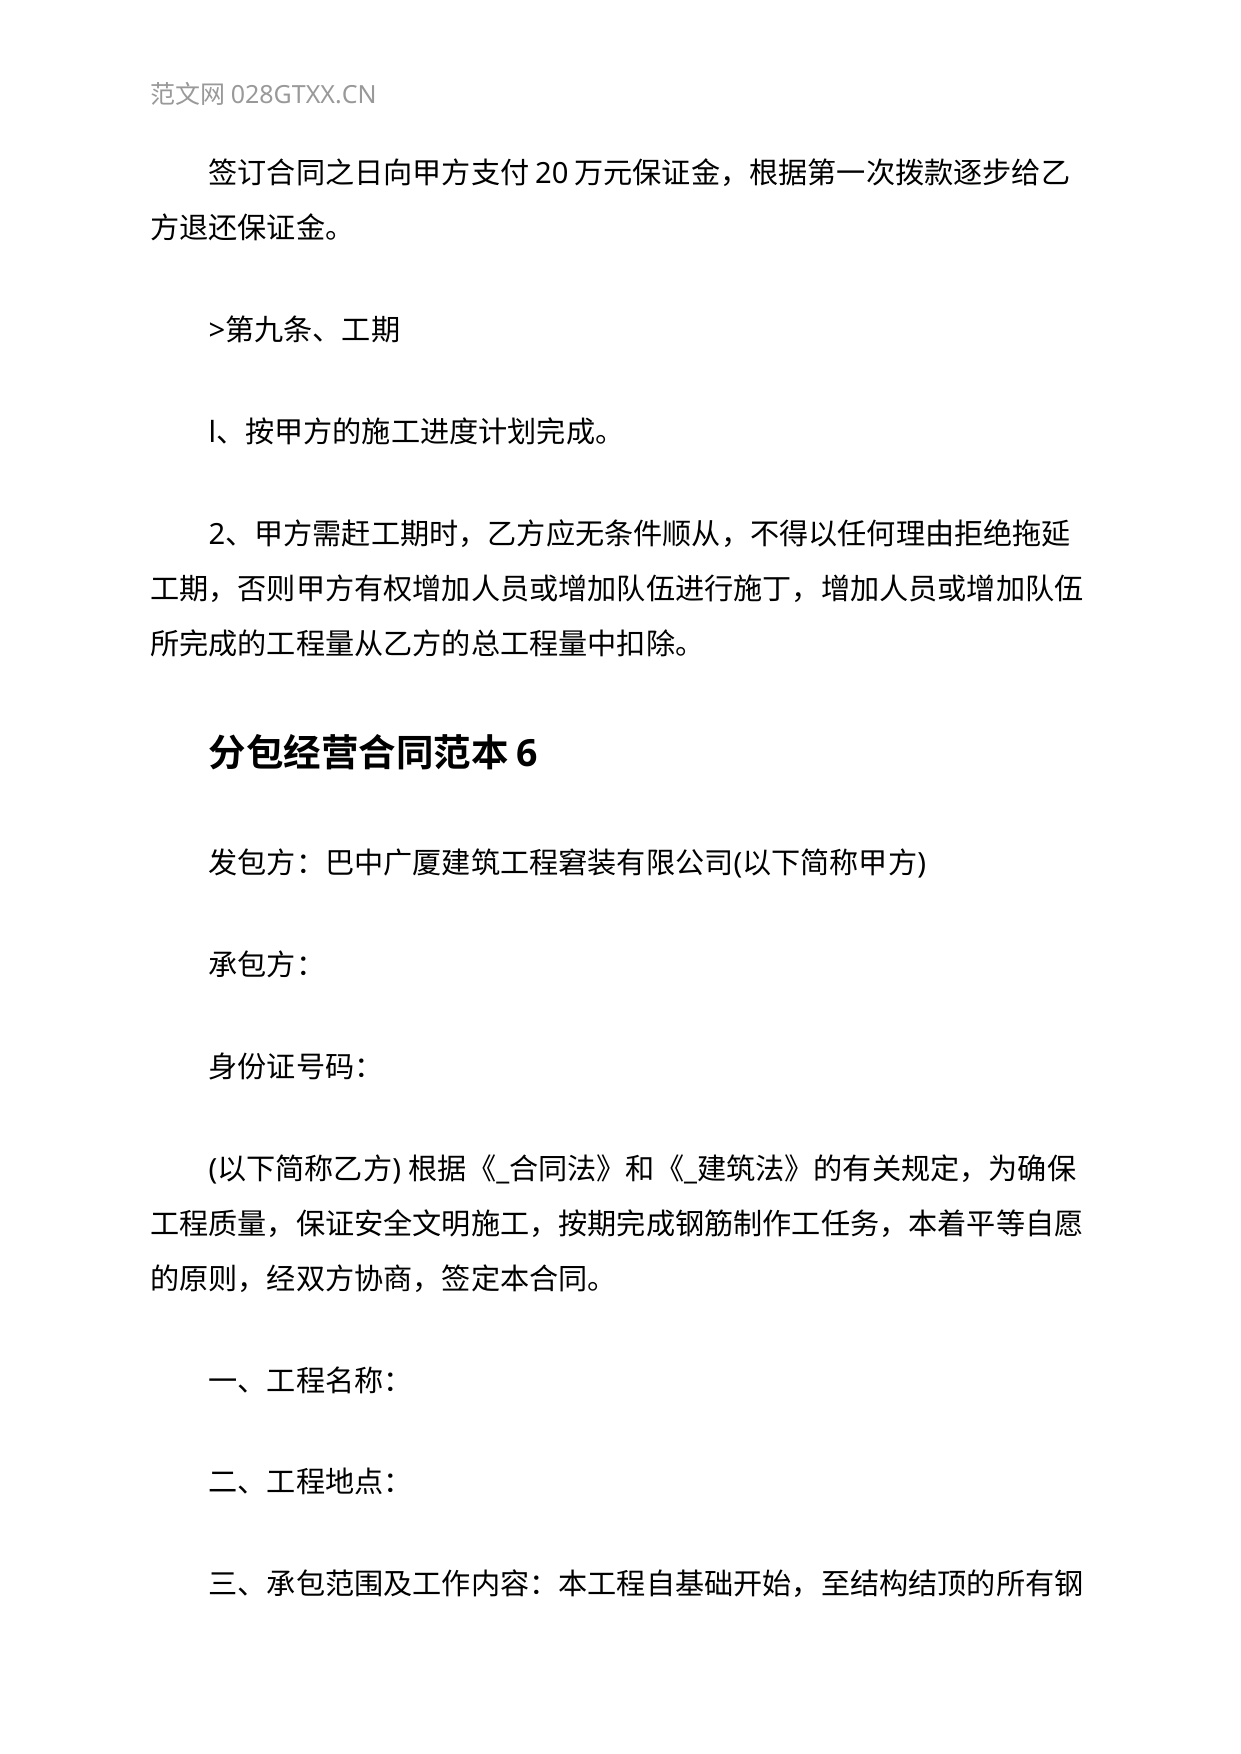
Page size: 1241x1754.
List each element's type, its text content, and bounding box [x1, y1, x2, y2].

text 二、工程地点： [150, 1459, 1090, 1501]
text l、按甲方的施工进度计划完成。 [150, 409, 1090, 451]
text (以下简称乙方) 根据《_合同法》和《_建筑法》的有关规定，为确保工程质量，保证安全文明施工，按期完成钢筋制作工任务，本着平等自愿的原则，经双方协商，签定本合同。 [150, 1146, 1090, 1298]
text 承包方： [150, 942, 1090, 984]
text 2、甲方需赶工期时，乙方应无条件顺从，不得以任何理由拒绝拖延工期，否则甲方有权增加人员或增加队伍进行施丁，增加人员或增加队伍所完成的工程量从乙方的总工程量中扣除。 [150, 511, 1090, 663]
text 分包经营合同范本6 [150, 722, 1090, 777]
text 发包方：巴中广厦建筑工程窘装有限公司(以下简称甲方) [150, 840, 1090, 882]
text 身份证号码： [150, 1044, 1090, 1086]
text 一、工程名称： [150, 1357, 1090, 1399]
text >第九条、工期 [150, 307, 1090, 349]
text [150, 1561, 1090, 1603]
text 签订合同之日向甲方支付20万元保证金，根据第一次拨款逐步给乙方退还保证金。 [150, 150, 1090, 247]
